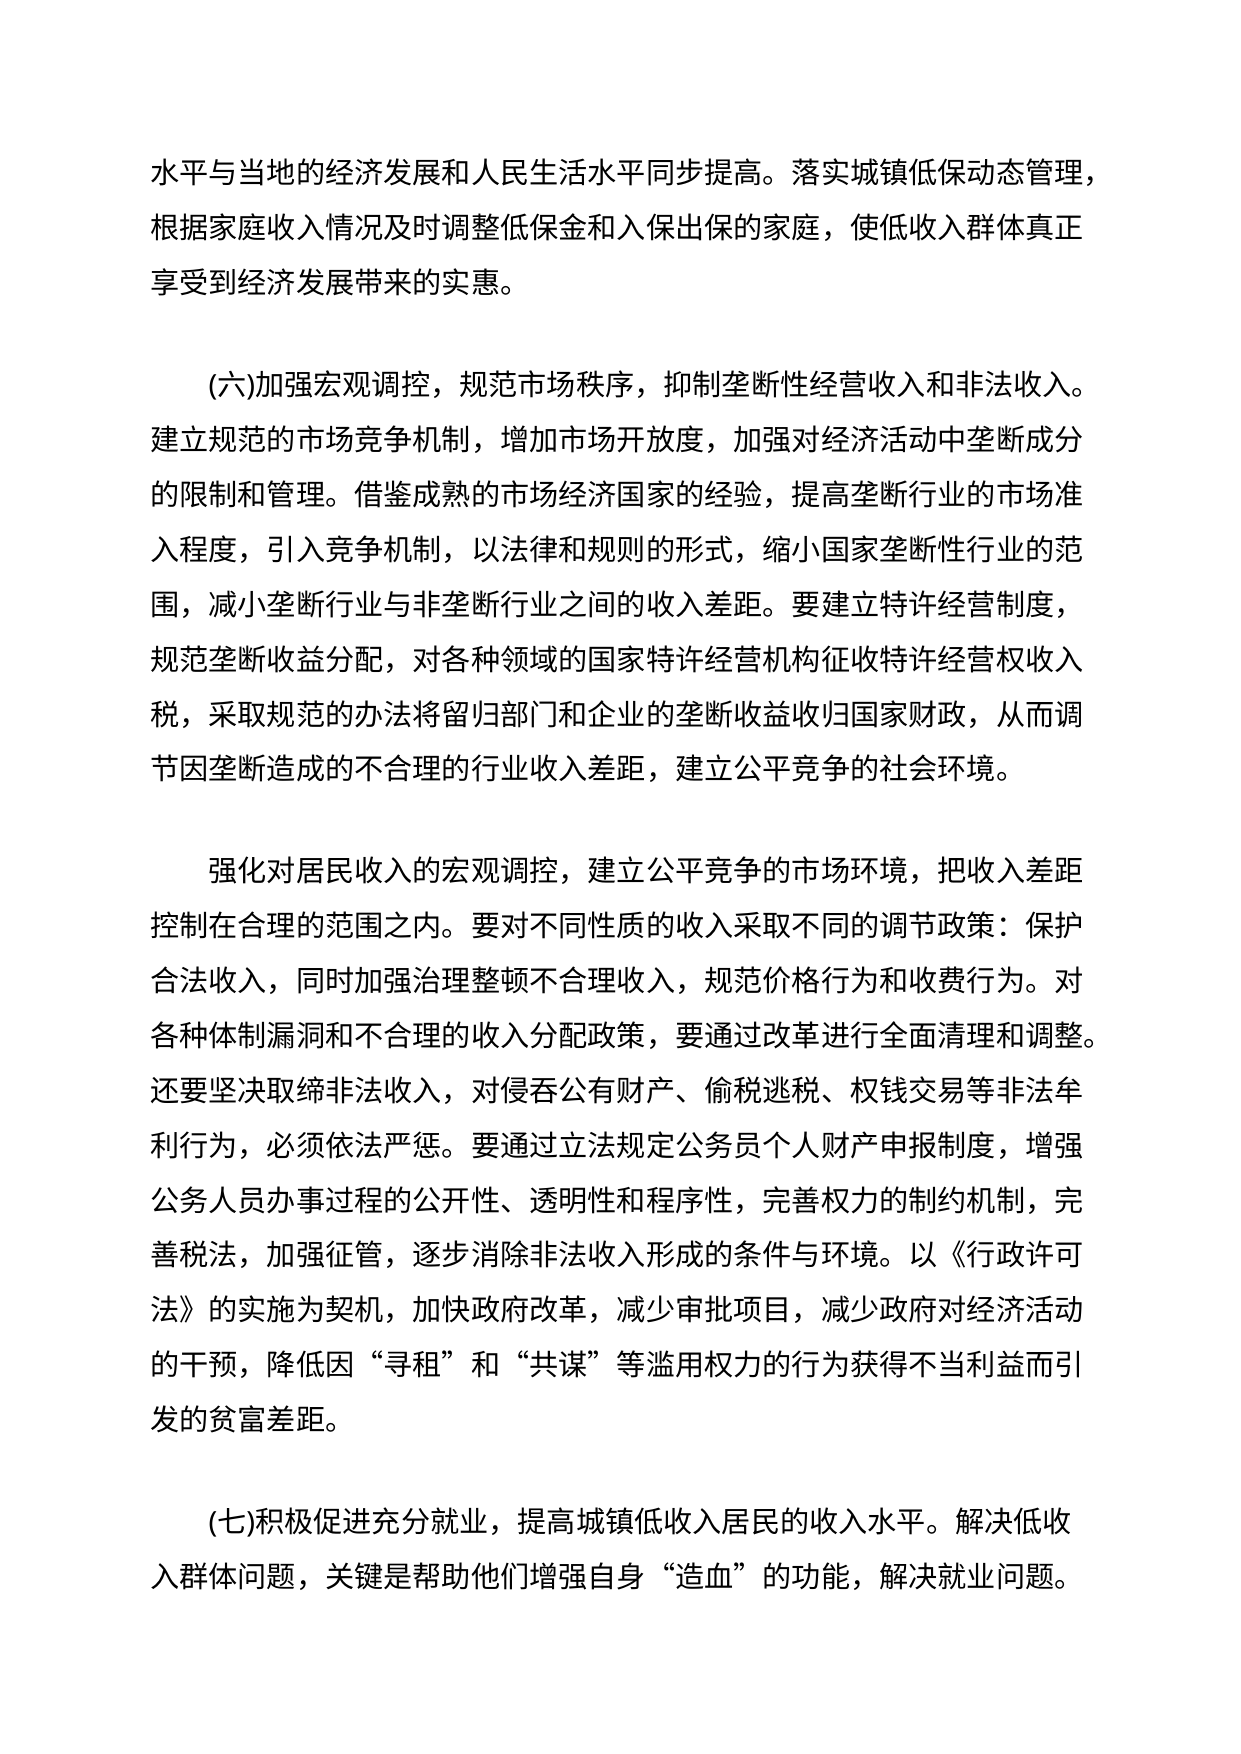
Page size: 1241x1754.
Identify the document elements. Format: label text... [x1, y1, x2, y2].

text 强化对居民收入的宏观调控，建立公平竞争的市场环境，把收入差距控制在合理的范围之内。要对不同性质的收入采取不同的调节政策：保护合法收入，同时加强治理整顿不合理收入，规范价格行为和收费行为。对各种体制漏洞和不合理的收入分配政策，要通过改革进行全面清理和调整。还要坚决取缔非法收入，对侵吞公有财产、偷税逃税、权钱交易等非法牟利行为，必须依法严惩。要通过立法规定公务员个人财产申报制度，增强公务人员办事过程的公开性、透明性和程序性，完善权力的制约机制，完善税法，加强征管，逐步消除非法收入形成的条件与环境。以《行政许可法》的实施为契机，加快政府改革，减少审批项目，减少政府对经济活动的干预，降低因“寻租”和“共谋”等滥用权力的行为获得不当利益而引发的贫富差距。 [150, 848, 1090, 1439]
text (六)加强宏观调控，规范市场秩序，抑制垄断性经营收入和非法收入。建立规范的市场竞争机制，增加市场开放度，加强对经济活动中垄断成分的限制和管理。借鉴成熟的市场经济国家的经验，提高垄断行业的市场准入程度，引入竞争机制，以法律和规则的形式，缩小国家垄断性行业的范围，减小垄断行业与非垄断行业之间的收入差距。要建立特许经营制度，规范垄断收益分配，对各种领域的国家特许经营机构征收特许经营权收入税，采取规范的办法将留归部门和企业的垄断收益收归国家财政，从而调节因垄断造成的不合理的行业收入差距，建立公平竞争的社会环境。 [150, 362, 1090, 788]
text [150, 150, 1090, 302]
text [150, 1498, 1090, 1596]
